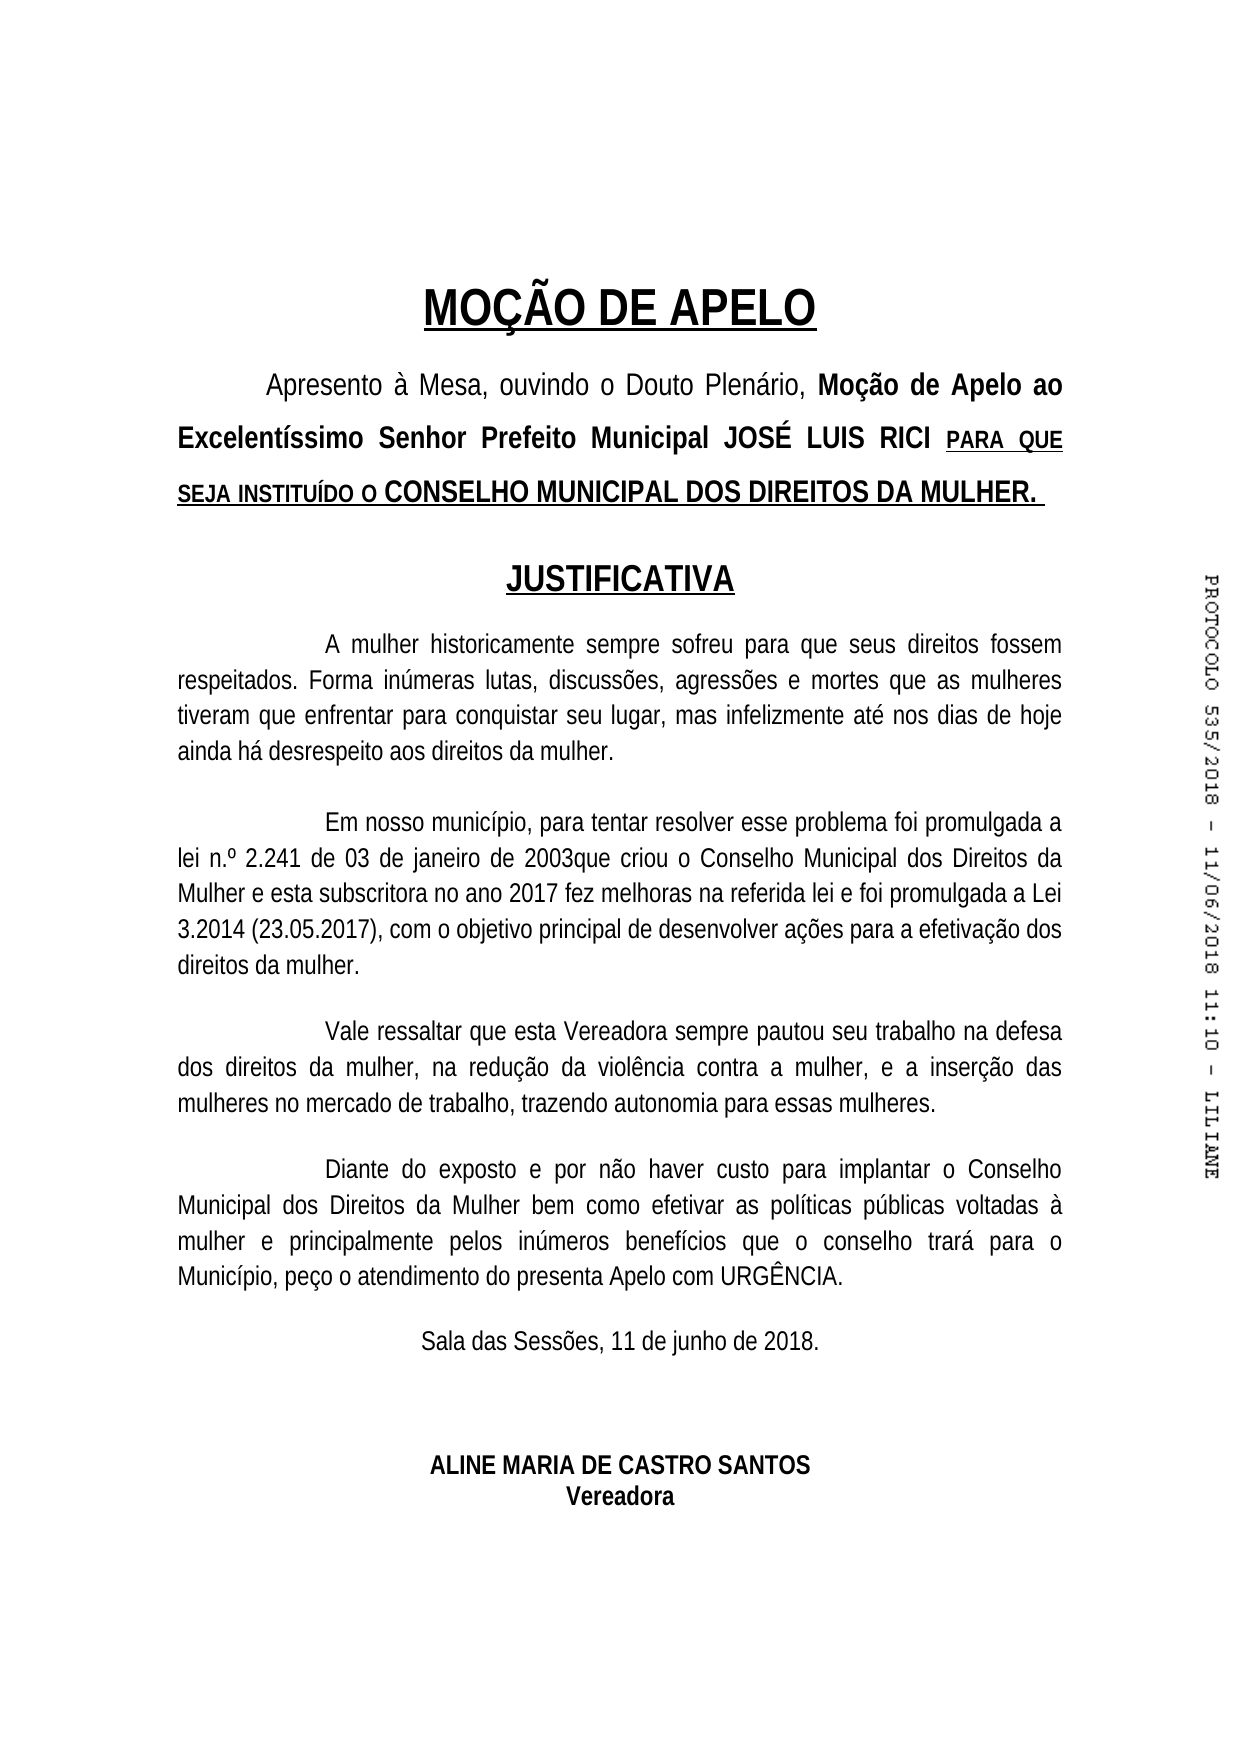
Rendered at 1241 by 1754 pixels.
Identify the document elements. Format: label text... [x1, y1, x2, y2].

picture [1177, 571, 1241, 1183]
text ALINE MARIA DE CASTRO SANTOS [177, 1449, 1063, 1480]
text JUSTIFICATIVA [177, 556, 1063, 599]
text Em nosso município, para tentar resolver esse problema foi promulgada a lei n.º 2.241 de 03 de janeiro de 2003que criou o Conselho Municipal dos Direitos da Mulher e esta subscritora no ano 2017 fez melhoras na referida lei e foi promulgada a Lei 3.2014 (23.05.2017), com o objetivo principal de desenvolver ações para a efetivação dos direitos da mulher. [177, 806, 1063, 980]
text Apresento à Mesa, ouvindo o Douto Plenário, Moção de Apelo ao Excelentíssimo Senhor Prefeito Municipal JOSÉ LUIS RICI para que seja instituído o CONSELHO MUNICIPAL DOS DIREITOS DA MULHER. [177, 366, 1063, 509]
text Diante do exposto e por não haver custo para implantar o Conselho Municipal dos Direitos da Mulher bem como efetivar as políticas públicas voltadas à mulher e principalmente pelos inúmeros benefícios que o conselho trará para o Município, peço o atendimento do presenta Apelo com URGÊNCIA. [177, 1153, 1063, 1291]
text MOÇÃO DE APELO [177, 277, 1063, 336]
text Sala das Sessões, 11 de junho de 2018. [177, 1324, 1063, 1356]
text Vale ressaltar que esta Vereadora sempre pautou seu trabalho na defesa dos direitos da mulher, na redução da violência contra a mulher, e a inserção das mulheres no mercado de trabalho, trazendo autonomia para essas mulheres. [177, 1016, 1063, 1118]
text A mulher historicamente sempre sofreu para que seus direitos fossem respeitados. Forma inúmeras lutas, discussões, agressões e mortes que as mulheres tiveram que enfrentar para conquistar seu lugar, mas infelizmente até nos dias de hoje ainda há desrespeito aos direitos da mulher. [177, 628, 1063, 766]
text Vereadora [177, 1480, 1063, 1511]
